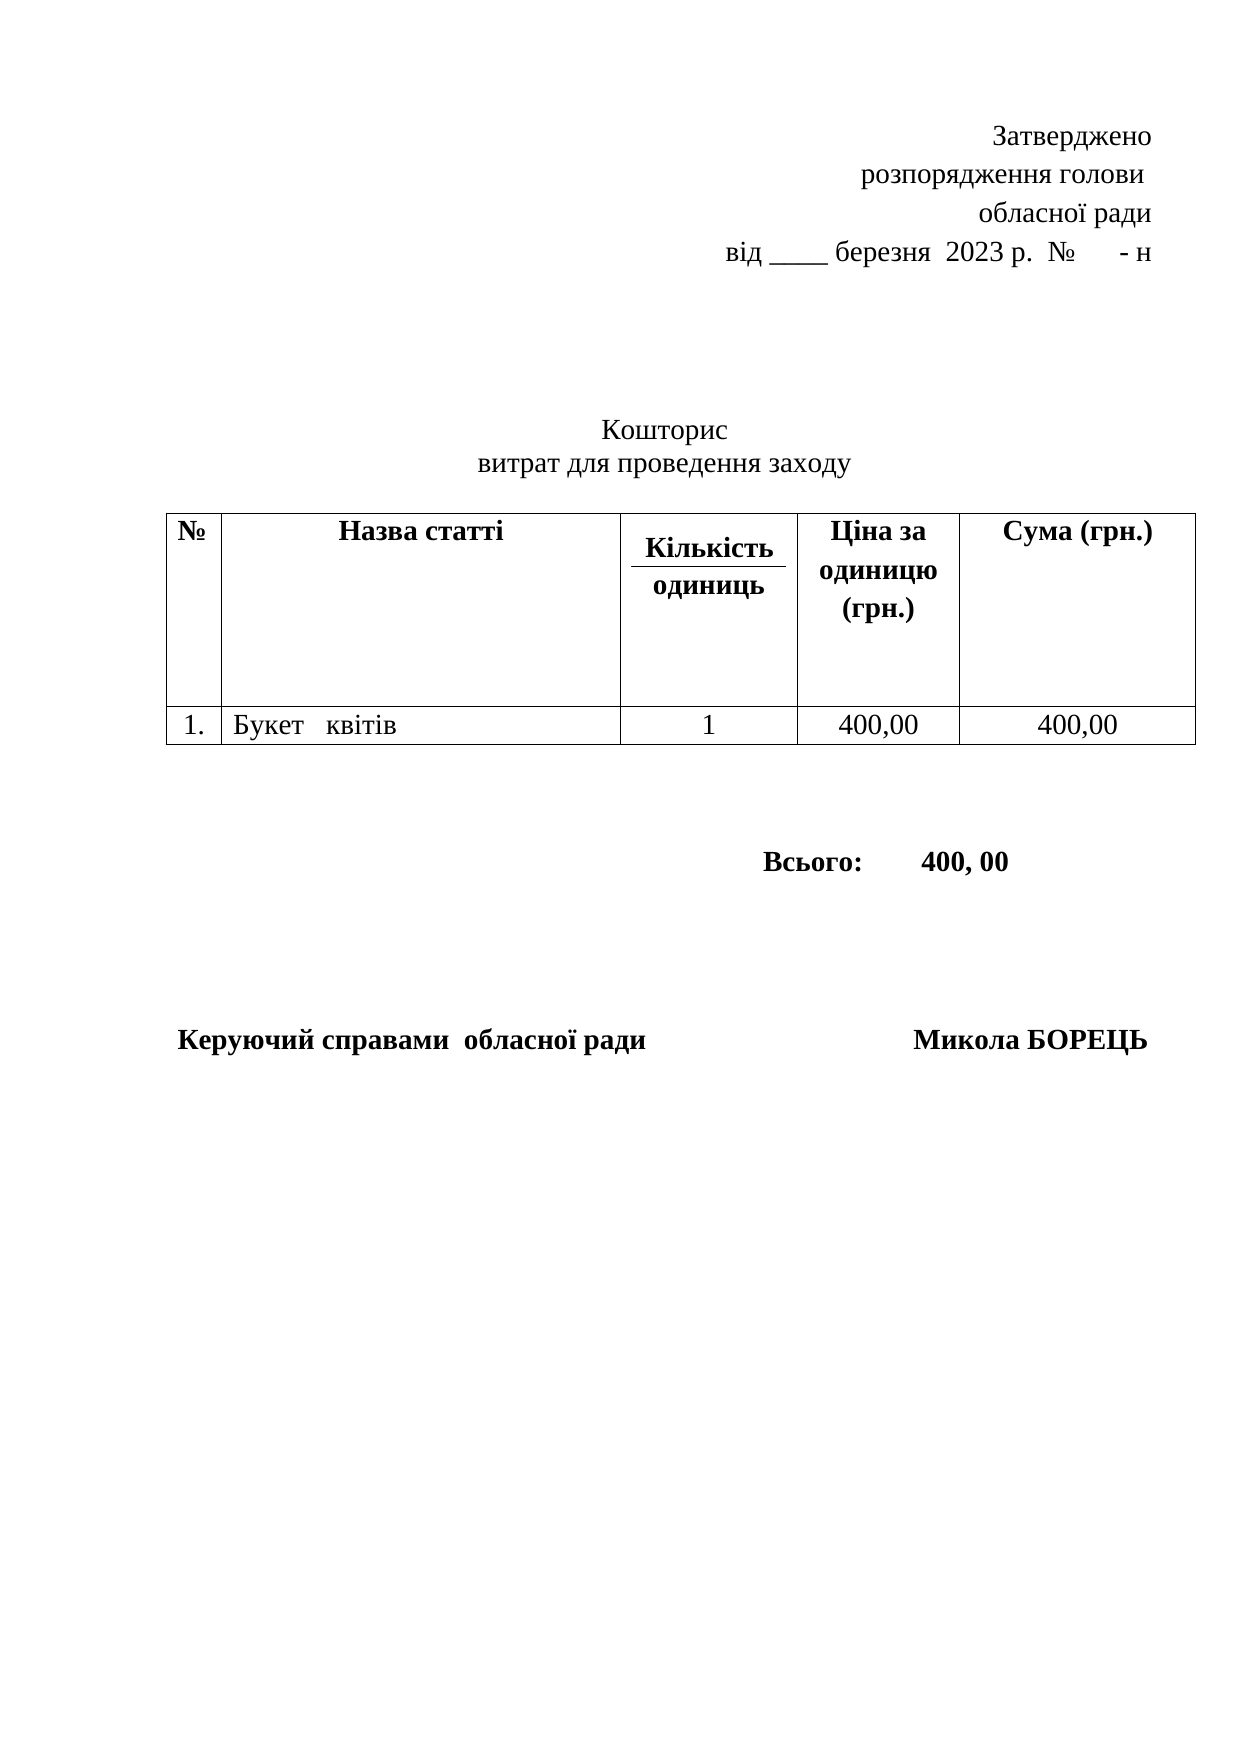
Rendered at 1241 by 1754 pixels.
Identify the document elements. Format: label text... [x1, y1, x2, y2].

text витрат для проведення заходу [177, 445, 1152, 479]
table_cell 400,00 [960, 707, 1195, 744]
text Кошторис [177, 412, 1152, 445]
table_header Ціна за одиницю (грн.) [798, 514, 959, 706]
table_cell 400,00 [798, 707, 959, 744]
table_header Кількість одиниць [621, 514, 797, 706]
table_header Назва статті [222, 514, 620, 706]
text Всього: 400, 00 [546, 844, 1152, 877]
table_header № [167, 514, 221, 706]
table_cell 1. [167, 707, 221, 744]
text Керуючий справами обласної ради Микола БОРЕЦЬ [177, 1022, 1152, 1089]
table_header Сума (грн.) [960, 514, 1195, 706]
table_cell 1 [621, 707, 797, 744]
table_cell Букет квітів [222, 707, 620, 744]
text Затверджено розпорядження голови обласної ради від ____ березня 2023 р. № - н [177, 118, 1152, 267]
